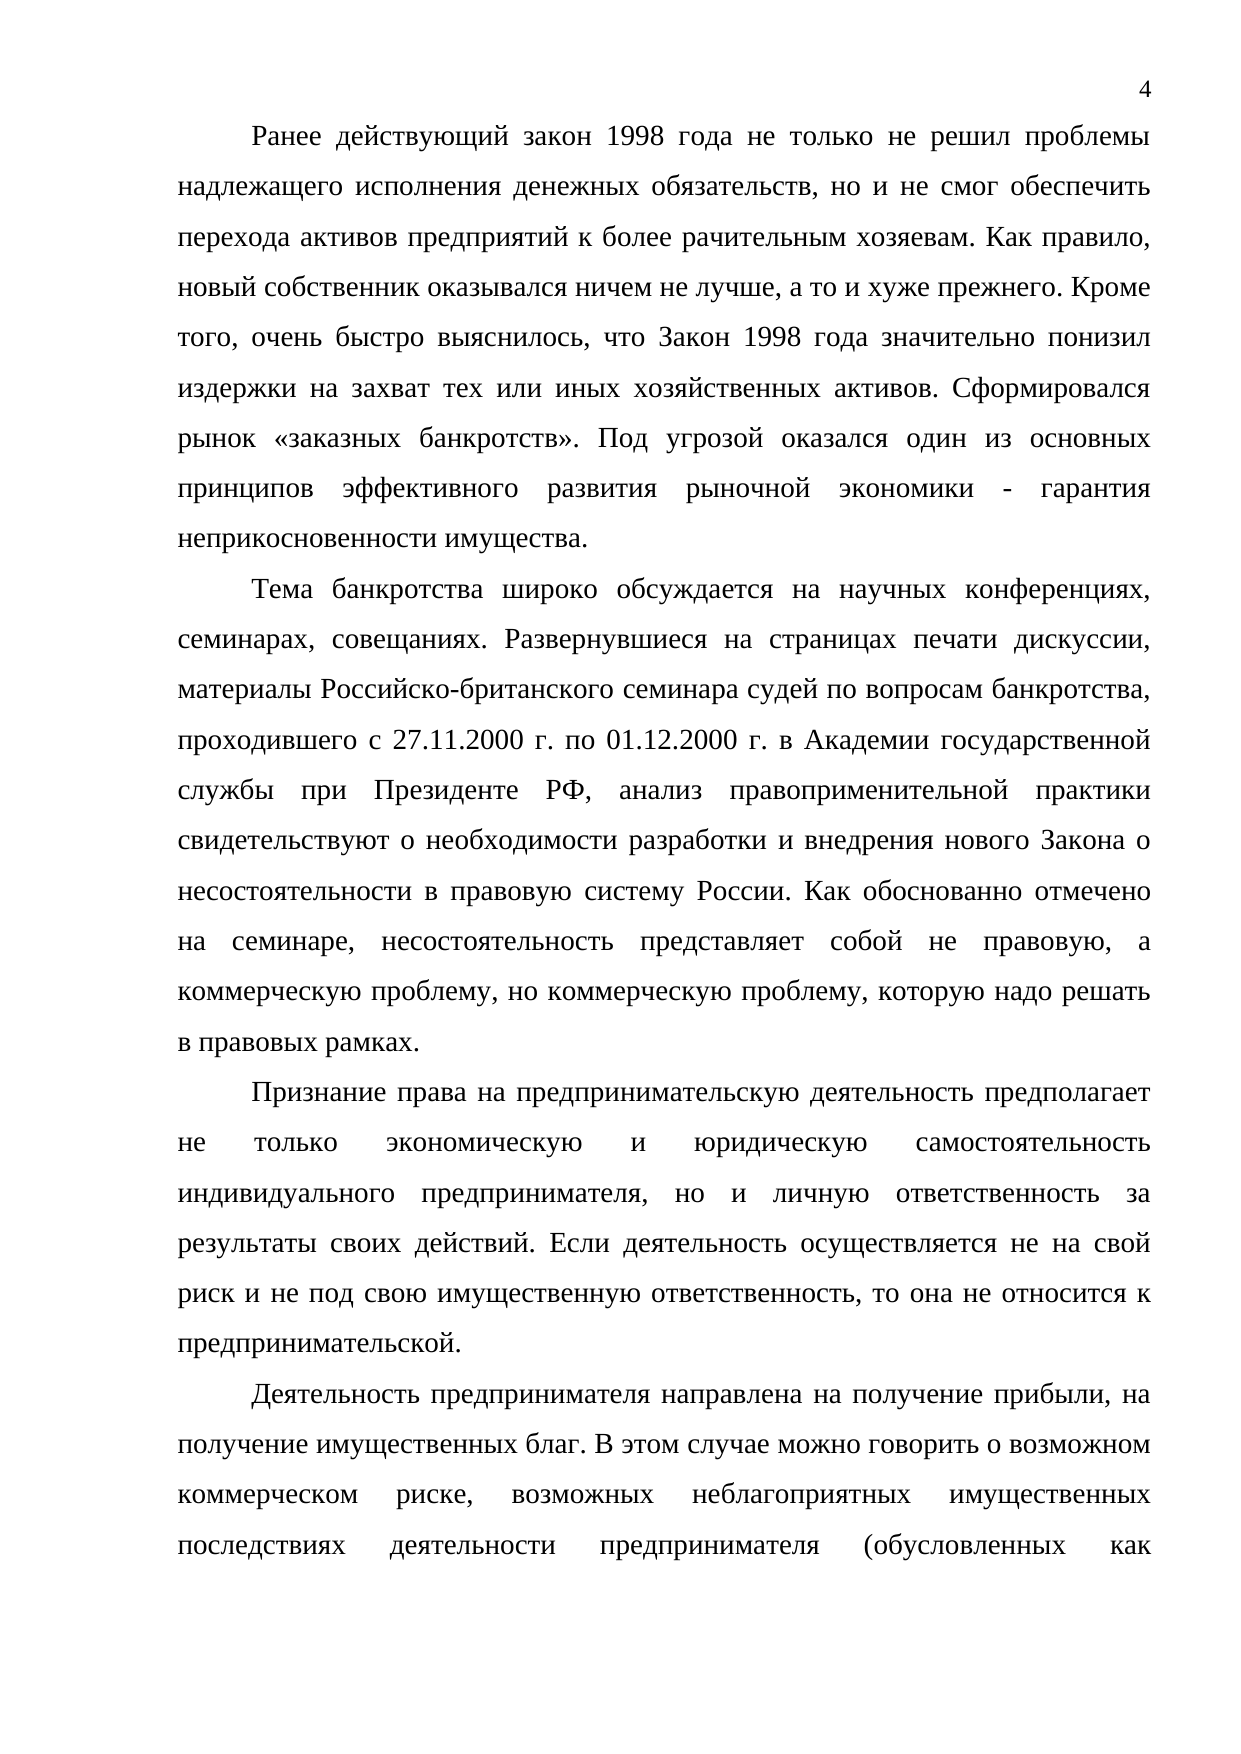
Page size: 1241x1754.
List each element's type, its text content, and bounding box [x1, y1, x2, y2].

text Тема банкротства широко обсуждается на научных конференциях, семинарах, совещаниях. Развернувшиеся на страницах печати дискуссии, материалы Российско-британского семинара судей по вопросам банкротства, проходившего с 27.11.2000 г. по 01.12.2000 г. в Академии государственной службы при Президенте РФ, анализ правоприменительной практики свидетельствуют о необходимости разработки и внедрения нового Закона о несостоятельности в правовую систему России. Как обоснованно отмечено на семинаре, несостоятельность представляет собой не правовую, а коммерческую проблему, но коммерческую проблему, которую надо решать в правовых рамках. [177, 571, 1152, 1057]
text Ранее действующий закон 1998 года не только не решил проблемы надлежащего исполнения денежных обязательств, но и не смог обеспечить перехода активов предприятий к более рачительным хозяевам. Как правило, новый собственник оказывался ничем не лучше, а то и хуже прежнего. Кроме того, очень быстро выяснилось, что Закон 1998 года значительно понизил издержки на захват тех или иных хозяйственных активов. Сформировался рынок «заказных банкротств». Под угрозой оказался один из основных принципов эффективного развития рыночной экономики - гарантия неприкосновенности имущества. [177, 118, 1152, 554]
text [177, 1376, 1152, 1560]
text Признание права на предпринимательскую деятельность предполагает не только экономическую и юридическую самостоятельность индивидуального предпринимателя, но и личную ответственность за результаты своих действий. Если деятельность осуществляется не на свой риск и не под свою имущественную ответственность, то она не относится к предпринимательской. [177, 1074, 1152, 1359]
